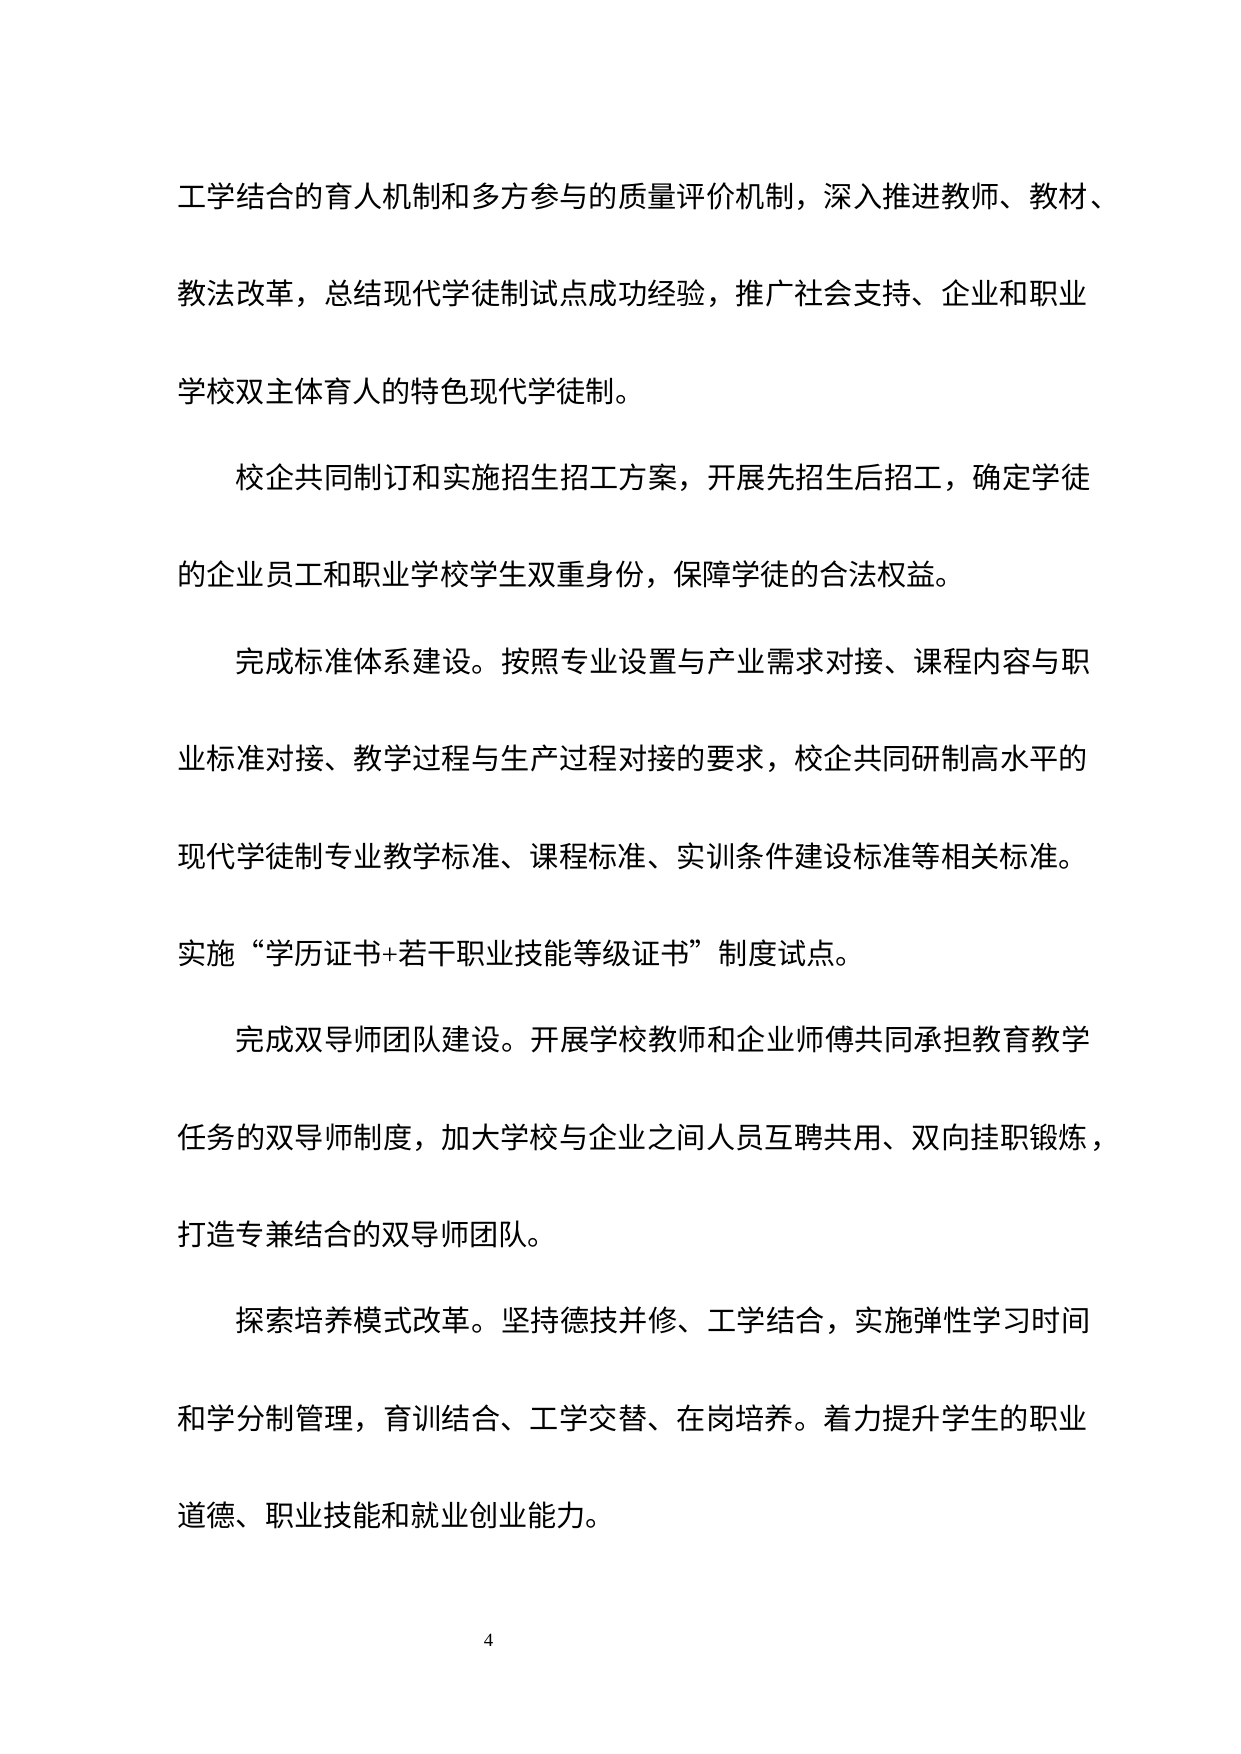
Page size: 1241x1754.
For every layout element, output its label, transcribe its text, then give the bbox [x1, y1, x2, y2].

text 完成标准体系建设。按照专业设置与产业需求对接、课程内容与职业标准对接、教学过程与生产过程对接的要求，校企共同研制高水平的现代学徒制专业教学标准、课程标准、实训条件建设标准等相关标准。实施“学历证书+若干职业技能等级证书”制度试点。 [177, 627, 1090, 984]
text 探索培养模式改革。坚持德技并修、工学结合，实施弹性学习时间和学分制管理，育训结合、工学交替、在岗培养。着力提升学生的职业道德、职业技能和就业创业能力。 [177, 1287, 1090, 1547]
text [177, 162, 1090, 422]
text 完成双导师团队建设。开展学校教师和企业师傅共同承担教育教学任务的双导师制度，加大学校与企业之间人员互聘共用、双向挂职锻炼，打造专兼结合的双导师团队。 [177, 1005, 1090, 1265]
text 校企共同制订和实施招生招工方案，开展先招生后招工，确定学徒的企业员工和职业学校学生双重身份，保障学徒的合法权益。 [177, 443, 1090, 606]
